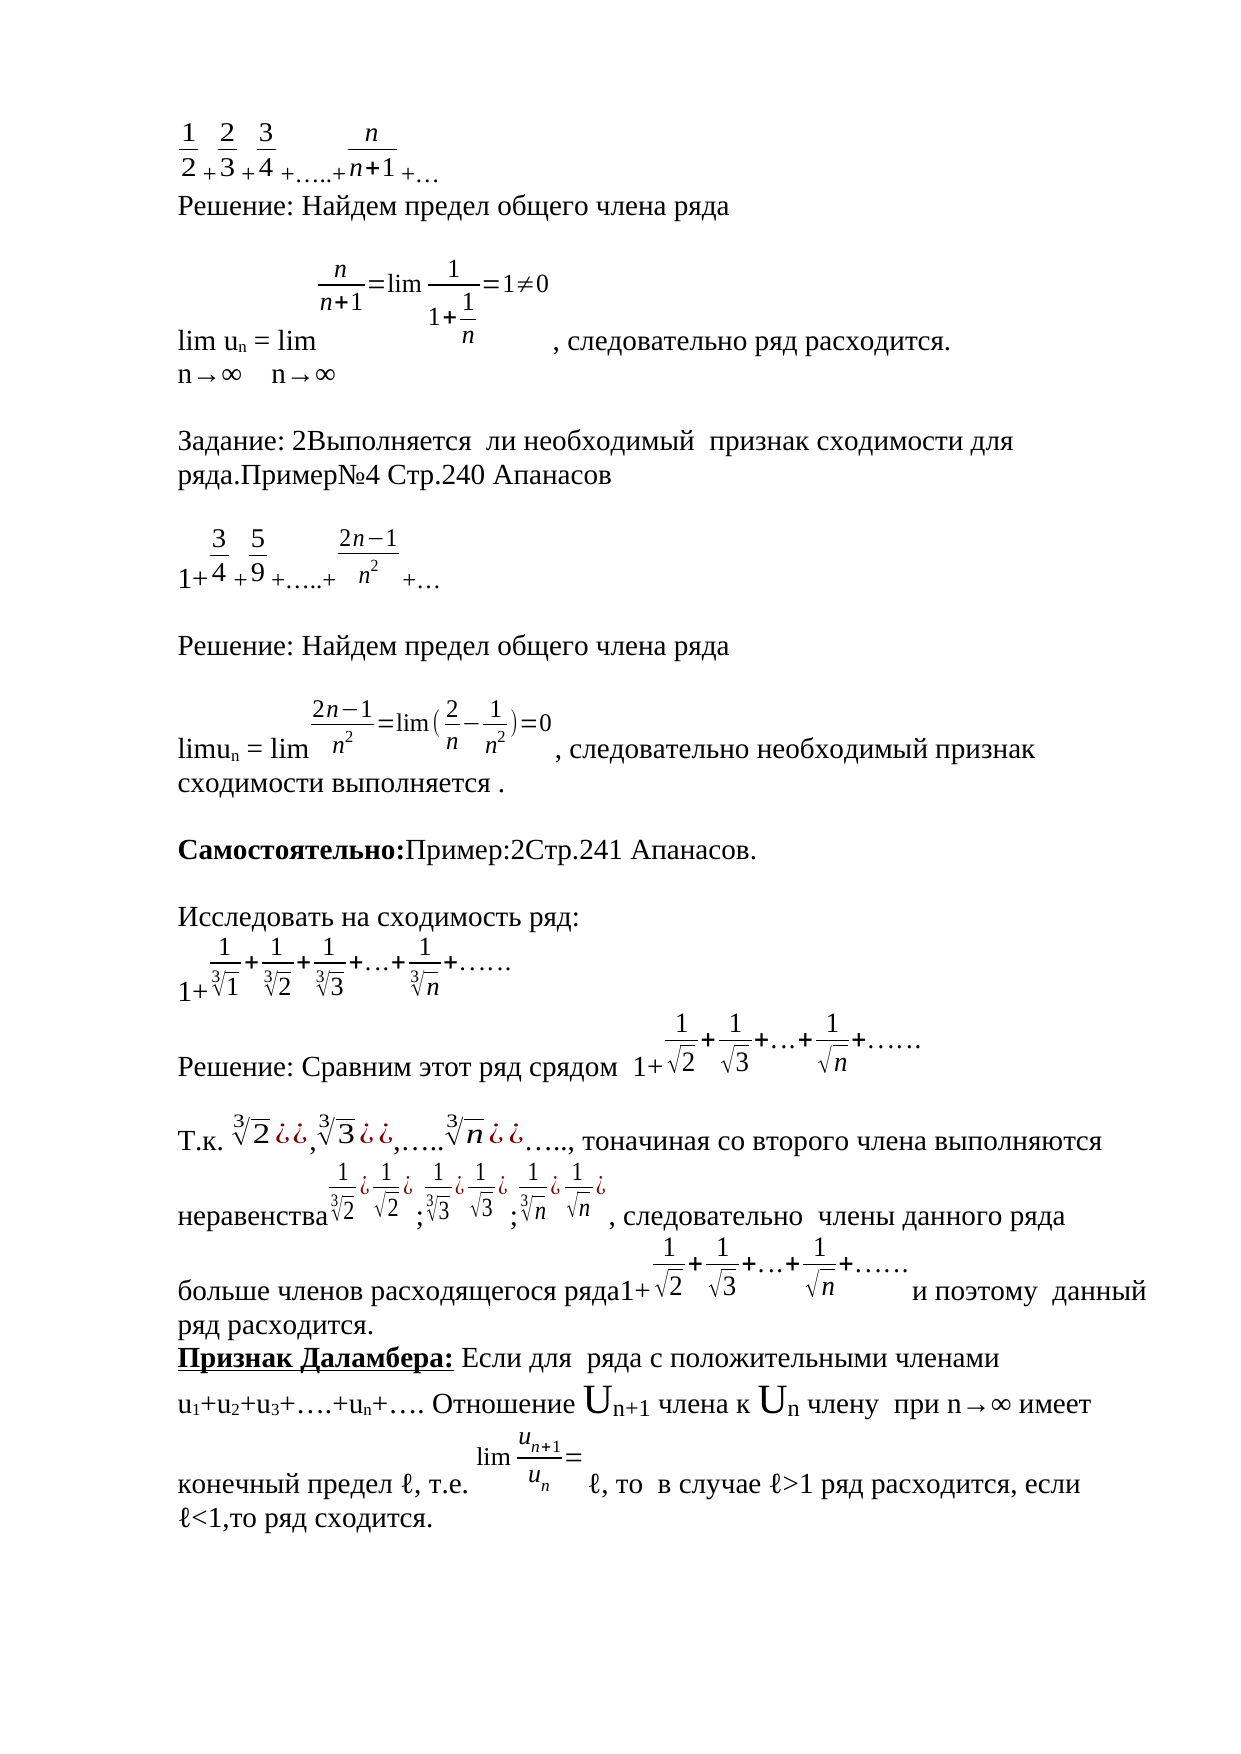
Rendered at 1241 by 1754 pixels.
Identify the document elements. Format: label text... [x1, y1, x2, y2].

text n→∞ n→∞ [177, 356, 1152, 390]
text Решение: Найдем предел общего члена ряда [177, 188, 1152, 221]
text Решение: Сравним этот ряд срядом 1+ [177, 1008, 1152, 1083]
text 1+++…..++… [177, 524, 1152, 594]
text Т.к. ,,…..….., тоначиная со второго члена выполняются неравенства;;, следовательно члены данного ряда больше членов расходящегося ряда1+и поэтому данный ряд расходится. [177, 1112, 1152, 1341]
text Решение: Найдем предел общего члена ряда [177, 628, 1152, 661]
text Признак Даламбера: Если для ряда с положительными членами [177, 1341, 1152, 1374]
text Задание: 2Выполняется ли необходимый признак сходимости для ряда.Пример№4 Стр.240 Апанасов [177, 423, 1152, 490]
text u1+u2+u3+….+un+…. Отношение Un+1 члена к Un члену при n→∞ имеет конечный предел ℓ, т.е. ℓ, то в случае ℓ>1 ряд расходится, если ℓ<1,то ряд сходится. [177, 1374, 1152, 1534]
text Исследовать на сходимость ряд: [177, 899, 1152, 933]
text Самостоятельно:Пример:2Стр.241 Апанасов. [177, 832, 1152, 866]
text limun = lim, следовательно необходимый признак сходимости выполняется . [177, 695, 1152, 799]
text lim un = lim, следовательно ряд расходится. [177, 255, 1152, 356]
text 1+ [177, 933, 1152, 1008]
text +++…..++… [177, 118, 1152, 188]
